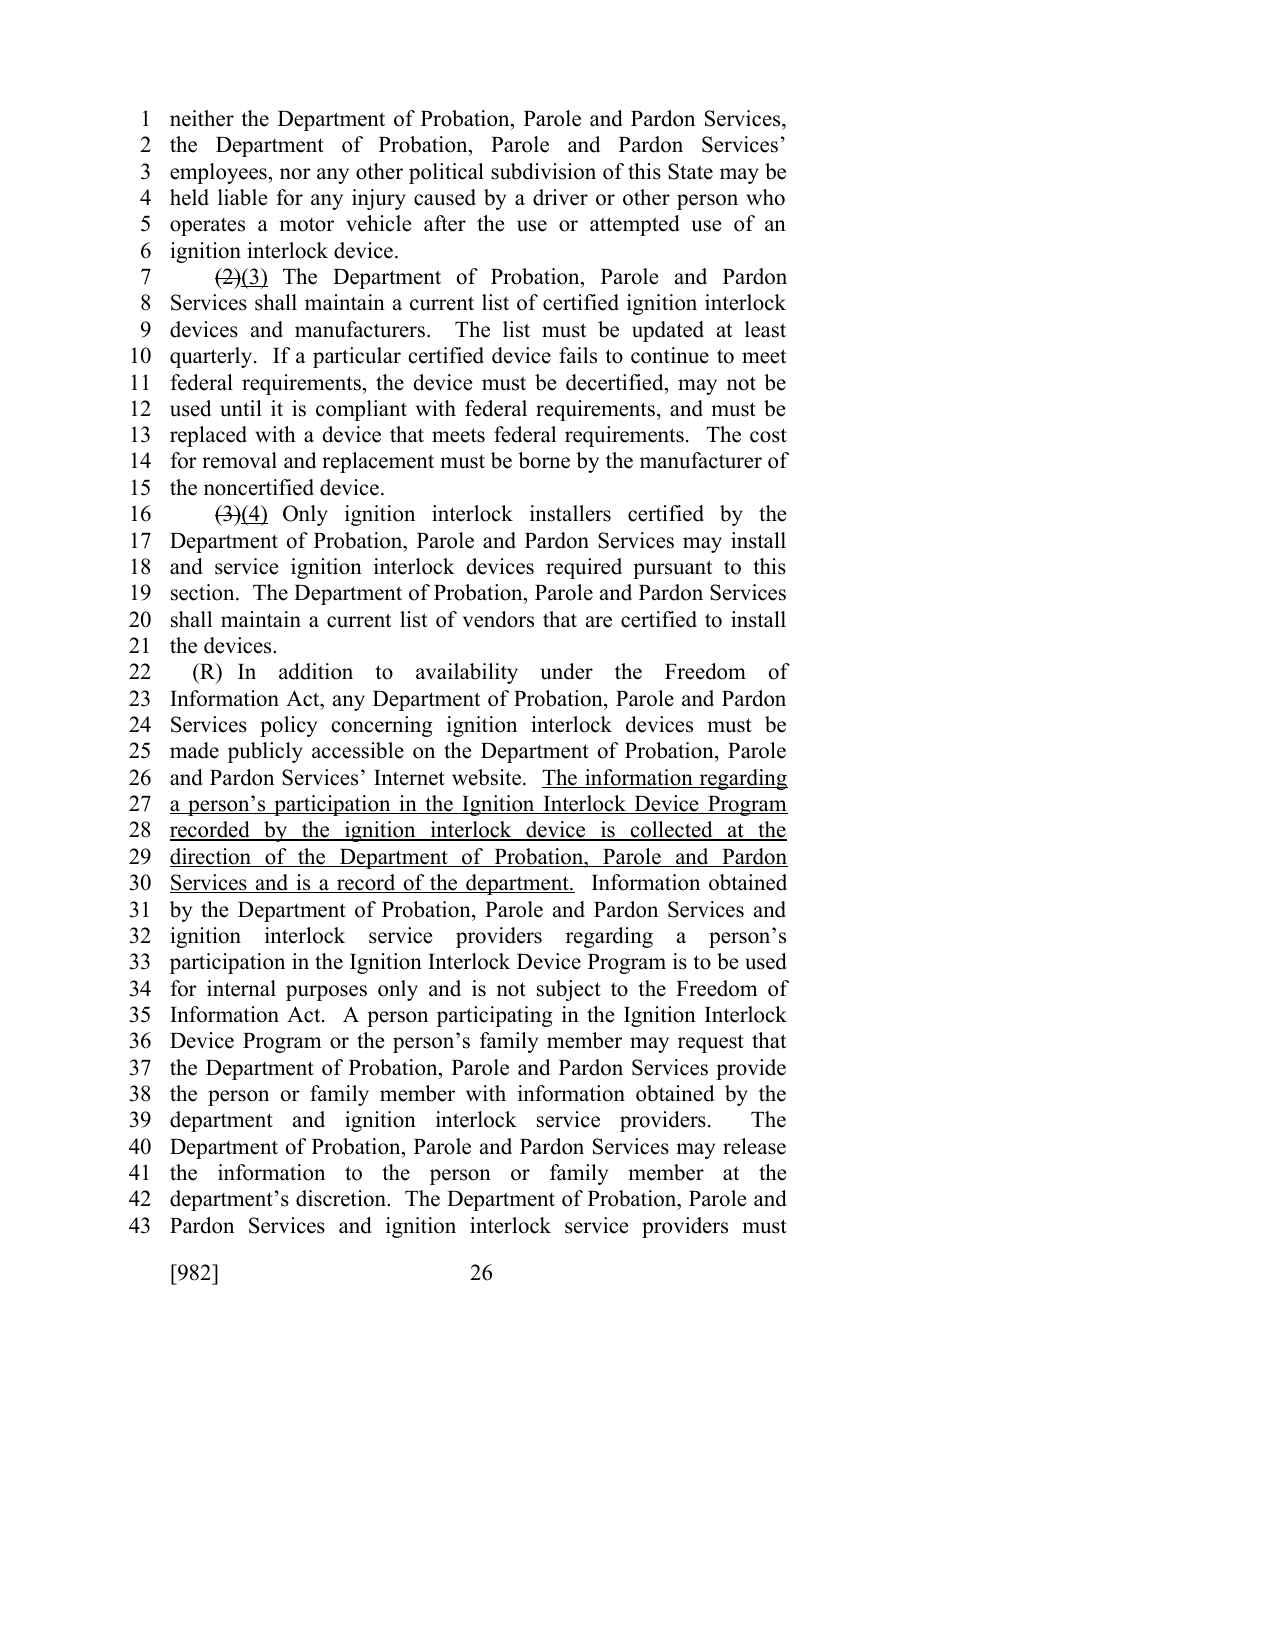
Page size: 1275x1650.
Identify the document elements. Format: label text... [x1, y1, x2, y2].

text (3)(4) Only ignition interlock installers certified by the Department of Probation, Parole and Pardon Services may install and service ignition interlock devices required pursuant to this section. The Department of Probation, Parole and Pardon Services shall maintain a current list of vendors that are certified to install the devices. [169, 500, 787, 658]
text (2)(3) The Department of Probation, Parole and Pardon Services shall maintain a current list of certified ignition interlock devices and manufacturers. The list must be updated at least quarterly. If a particular certified device fails to continue to meet federal requirements, the device must be decertified, may not be used until it is compliant with federal requirements, and must be replaced with a device that meets federal requirements. The cost for removal and replacement must be borne by the manufacturer of the noncertified device. [169, 263, 787, 500]
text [169, 867, 787, 1238]
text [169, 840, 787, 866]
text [169, 105, 787, 263]
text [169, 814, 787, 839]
